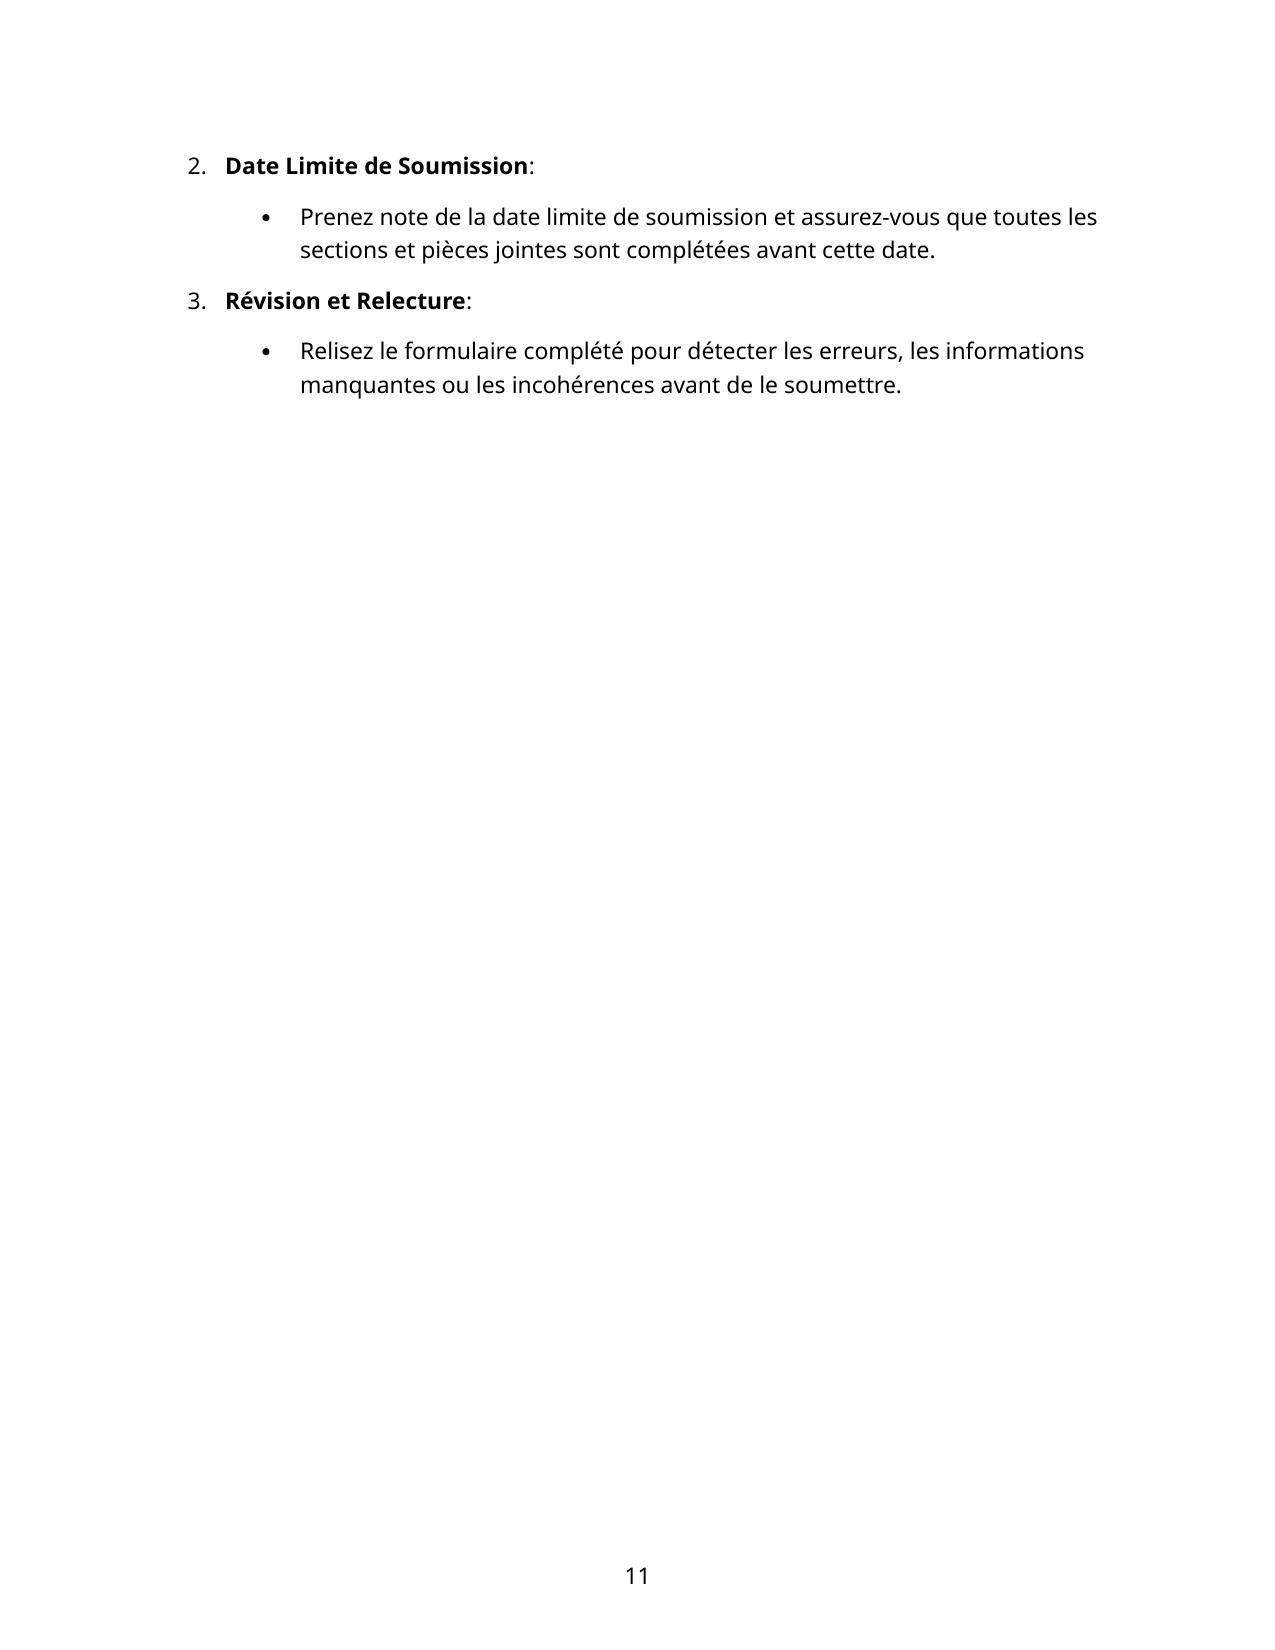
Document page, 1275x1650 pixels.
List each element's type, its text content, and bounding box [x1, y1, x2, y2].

list Révision et Relecture: [187, 284, 1125, 316]
list Relisez le formulaire complété pour détecter les erreurs, les informations manquantes ou les incohérences avant de le soumettre. [262, 335, 1125, 400]
list Prenez note de la date limite de soumission et assurez-vous que toutes les sections et pièces jointes sont complétées avant cette date. [262, 200, 1125, 265]
list Date Limite de Soumission: [187, 150, 1125, 181]
